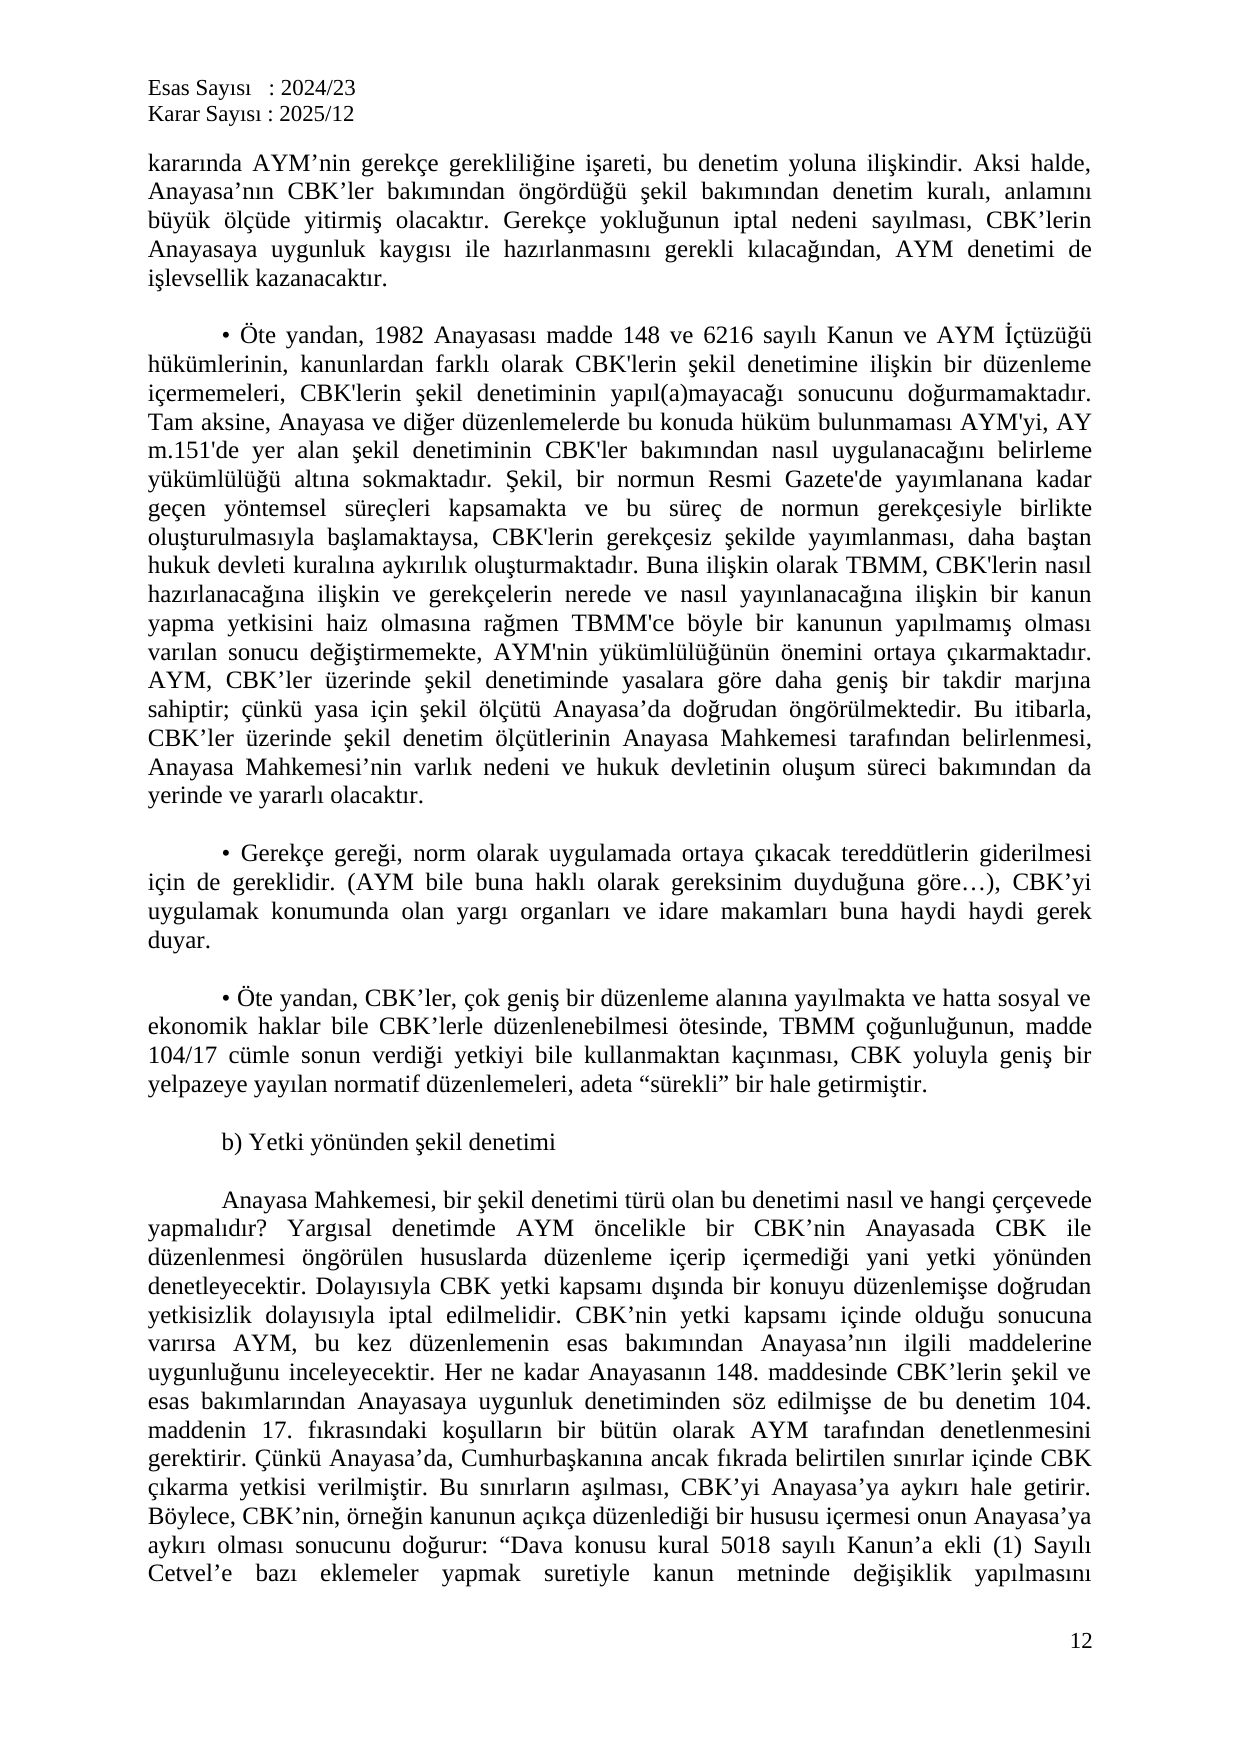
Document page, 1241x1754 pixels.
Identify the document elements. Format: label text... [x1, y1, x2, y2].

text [148, 1185, 1093, 1587]
text • Öte yandan, CBK’ler, çok geniş bir düzenleme alanına yayılmakta ve hatta sosyal ve ekonomik haklar bile CBK’lerle düzenlenebilmesi ötesinde, TBMM çoğunluğunun, madde 104/17 cümle sonun verdiği yetkiyi bile kullanmaktan kaçınması, CBK yoluyla geniş bir yelpazeye yayılan normatif düzenlemeleri, adeta “sürekli” bir hale getirmiştir. [148, 983, 1093, 1098]
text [148, 148, 1093, 291]
text b) Yetki yönünden şekil denetimi [148, 1127, 1093, 1156]
text • Öte yandan, 1982 Anayasası madde 148 ve 6216 sayılı Kanun ve AYM İçtüzüğü hükümlerinin, kanunlardan farklı olarak CBK'lerin şekil denetimine ilişkin bir düzenleme içermemeleri, CBK'lerin şekil denetiminin yapıl(a)mayacağı sonucunu doğurmamaktadır. Tam aksine, Anayasa ve diğer düzenlemelerde bu konuda hüküm bulunmaması AYM'yi, AY m.151'de yer alan şekil denetiminin CBK'ler bakımından nasıl uygulanacağını belirleme yükümlülüğü altına sokmaktadır. Şekil, bir normun Resmi Gazete'de yayımlanana kadar geçen yöntemsel süreçleri kapsamakta ve bu süreç de normun gerekçesiyle birlikte oluşturulmasıyla başlamaktaysa, CBK'lerin gerekçesiz şekilde yayımlanması, daha baştan hukuk devleti kuralına aykırılık oluşturmaktadır. Buna ilişkin olarak TBMM, CBK'lerin nasıl hazırlanacağına ilişkin ve gerekçelerin nerede ve nasıl yayınlanacağına ilişkin bir kanun yapma yetkisini haiz olmasına rağmen TBMM'ce böyle bir kanunun yapılmamış olması varılan sonucu değiştirmemekte, AYM'nin yükümlülüğünün önemini ortaya çıkarmaktadır. AYM, CBK’ler üzerinde şekil denetiminde yasalara göre daha geniş bir takdir marjına sahiptir; çünkü yasa için şekil ölçütü Anayasa’da doğrudan öngörülmektedir. Bu itibarla, CBK’ler üzerinde şekil denetim ölçütlerinin Anayasa Mahkemesi tarafından belirlenmesi, Anayasa Mahkemesi’nin varlık nedeni ve hukuk devletinin oluşum süreci bakımından da yerinde ve yararlı olacaktır. [148, 321, 1093, 809]
text • Gerekçe gereği, norm olarak uygulamada ortaya çıkacak tereddütlerin giderilmesi için de gereklidir. (AYM bile buna haklı olarak gereksinim duyduğuna göre…), CBK’yi uygulamak konumunda olan yargı organları ve idare makamları buna haydi haydi gerek duyar. [148, 838, 1093, 953]
